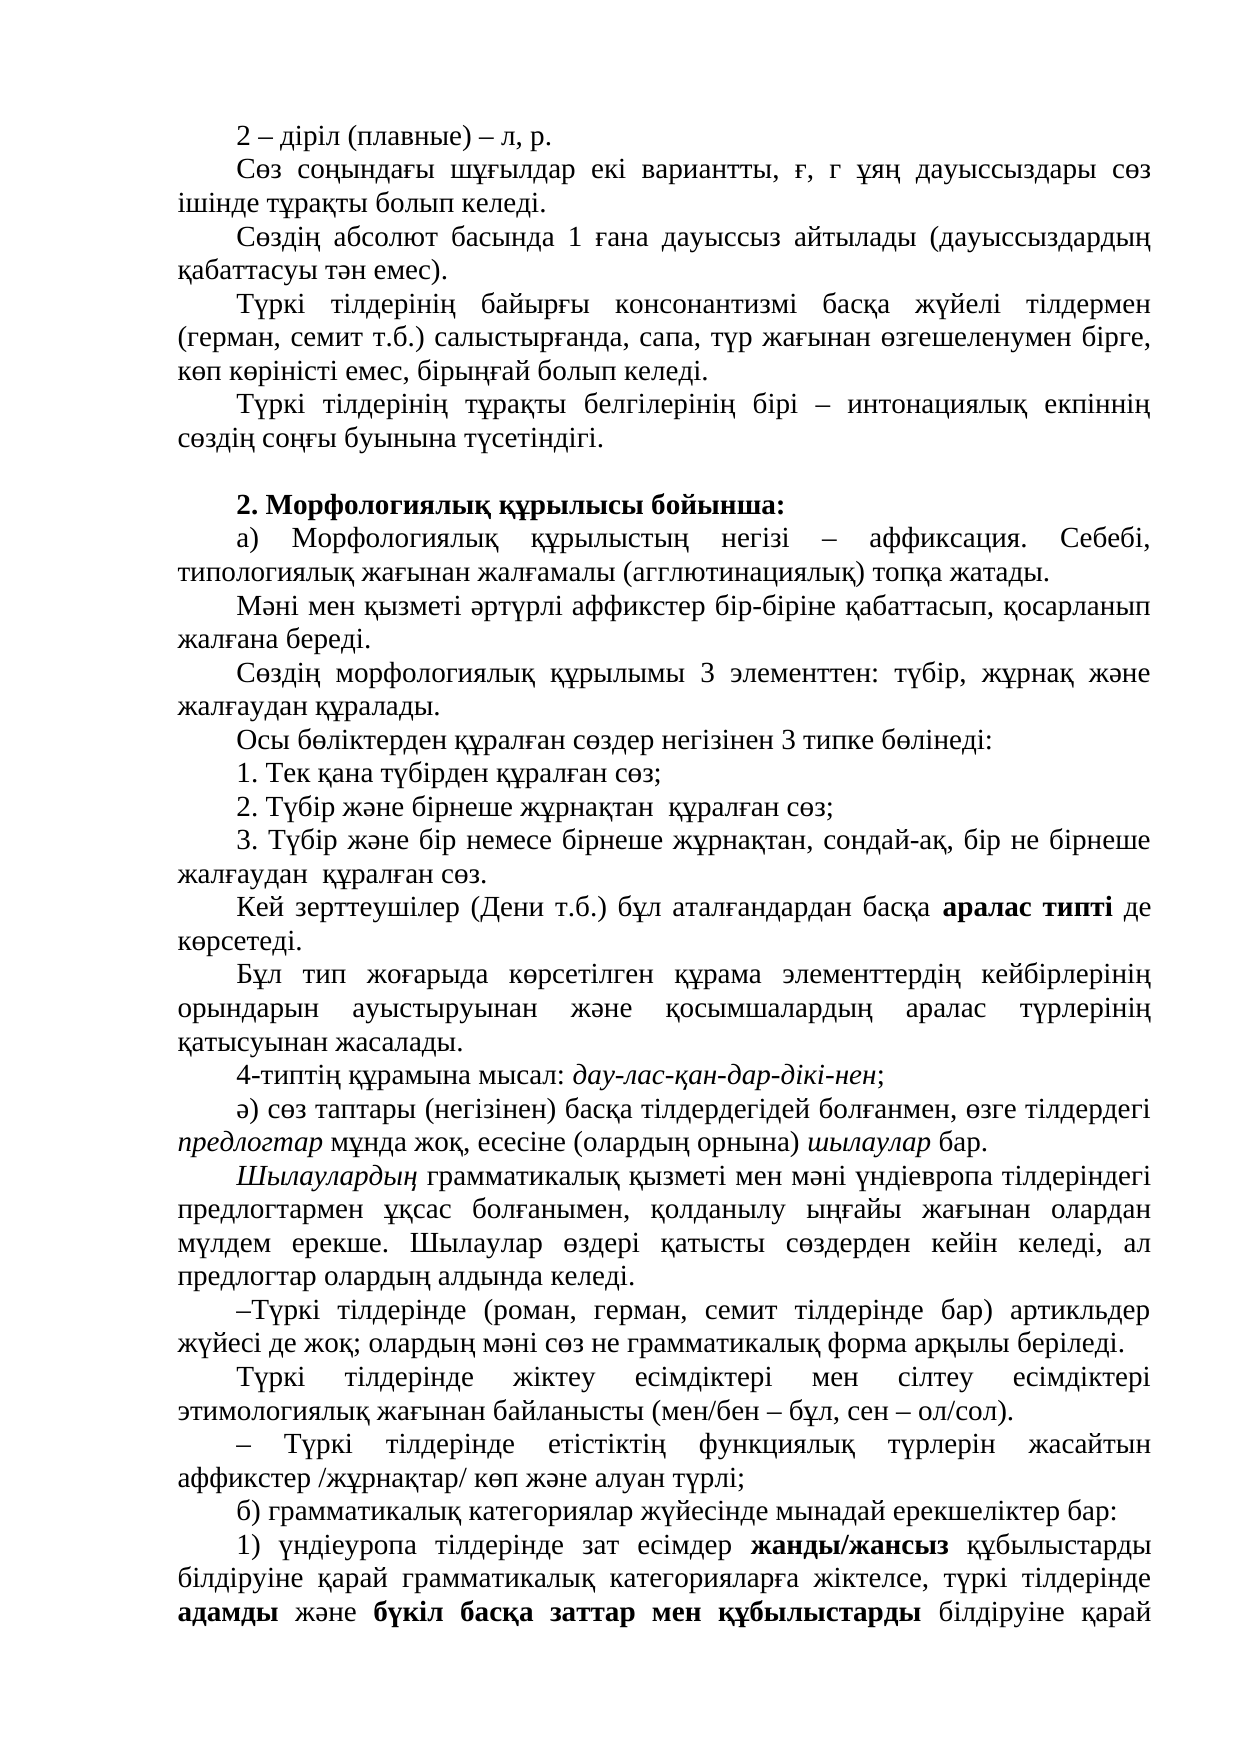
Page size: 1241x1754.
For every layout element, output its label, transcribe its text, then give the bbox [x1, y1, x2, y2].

list Мәні мен қызметі әртүрлі аффикстер бір-біріне қабаттасып, қосарланып жалғана береді. [177, 588, 1152, 655]
text Шылаулардың грамматикалық қызметі мен мәні үндіевропа тілдеріндегі предлогтармен ұқсас болғанымен, қолданылу ыңғайы жағынан олардан мүлдем ерекше. Шылаулар өздері қатысты сөздерден кейін келеді, ал предлогтар олардың алдында келеді. [177, 1158, 1152, 1292]
list 2 – діріл (плавные) – л, р. [177, 118, 1152, 152]
list Түркі тілдерінде (роман, герман, семит тілдерінде бар) артикльдер жүйесі де жоқ; олардың мәні сөз не грамматикалық форма арқылы беріледі. [177, 1292, 1152, 1359]
list Осы бөліктерден құралған сөздер негізінен 3 типке бөлінеді: [177, 722, 1152, 755]
list Түркі тілдерінің байырғы консонантизмі басқа жүйелі тілдермен (герман, семит т.б.) салыстырғанда, сапа, түр жағынан өзгешеленумен бірге, көп көріністі емес, бірыңғай болып келеді. [177, 286, 1152, 386]
text Бұл тип жоғарыда көрсетілген құрама элементтердің кейбірлерінің орындарын ауыстыруынан және қосымшалардың аралас түрлерінің қатысуынан жасалады. [177, 957, 1152, 1057]
text 4-типтің құрамына мысал: дау-лас-қан-дар-дікі-нен; [177, 1057, 1152, 1091]
text 2. Түбір және бірнеше жұрнақтан құралған сөз; [177, 789, 1152, 822]
list б) грамматикалық категориялар жүйесінде мынадай ерекшеліктер бар: [177, 1493, 1152, 1527]
list 1. Тек қана түбірден құралған сөз; [177, 755, 1152, 789]
text 3. Түбір және бір немесе бірнеше жұрнақтан, сондай-ақ, бір не бірнеше жалғаудан құралған сөз. [177, 822, 1152, 889]
list Сөздің морфологиялық құрылымы 3 элементтен: түбір, жұрнақ және жалғаудан құралады. [177, 655, 1152, 722]
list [177, 1527, 1152, 1627]
text Кей зерттеушілер (Дени т.б.) бұл аталғандардан басқа аралас типті де көрсетеді. [177, 889, 1152, 957]
list 2. Морфологиялық құрылысы бойынша: [177, 487, 1152, 521]
list а) Морфологиялық құрылыстың негізі – аффиксация. Себебі, типологиялық жағынан жалғамалы (агглютинациялық) топқа жатады. [177, 521, 1152, 588]
list Түркі тілдерінің тұрақты белгілерінің бірі – интонациялық екпіннің сөздің соңғы буынына түсетіндігі. [177, 386, 1152, 453]
list – Түркі тілдерінде етістіктің функциялық түрлерін жасайтын аффикстер /жұрнақтар/ көп және алуан түрлі; [177, 1426, 1152, 1493]
text ә) сөз таптары (негізінен) басқа тілдердегідей болғанмен, өзге тілдердегі предлогтар мұнда жоқ, есесіне (олардың орнына) шылаулар бар. [177, 1091, 1152, 1158]
list Түркі тілдерінде жіктеу есімдіктері мен сілтеу есімдіктері этимологиялық жағынан байланысты (мен/бен – бұл, сен – ол/сол). [177, 1359, 1152, 1426]
list Сөздің абсолют басында 1 ғана дауыссыз айтылады (дауыссыздардың қабаттасуы тән емес). [177, 219, 1152, 286]
list Сөз соңындағы шұғылдар екі вариантты, ғ, г ұяң дауыссыздары сөз ішінде тұрақты болып келеді. [177, 152, 1152, 219]
